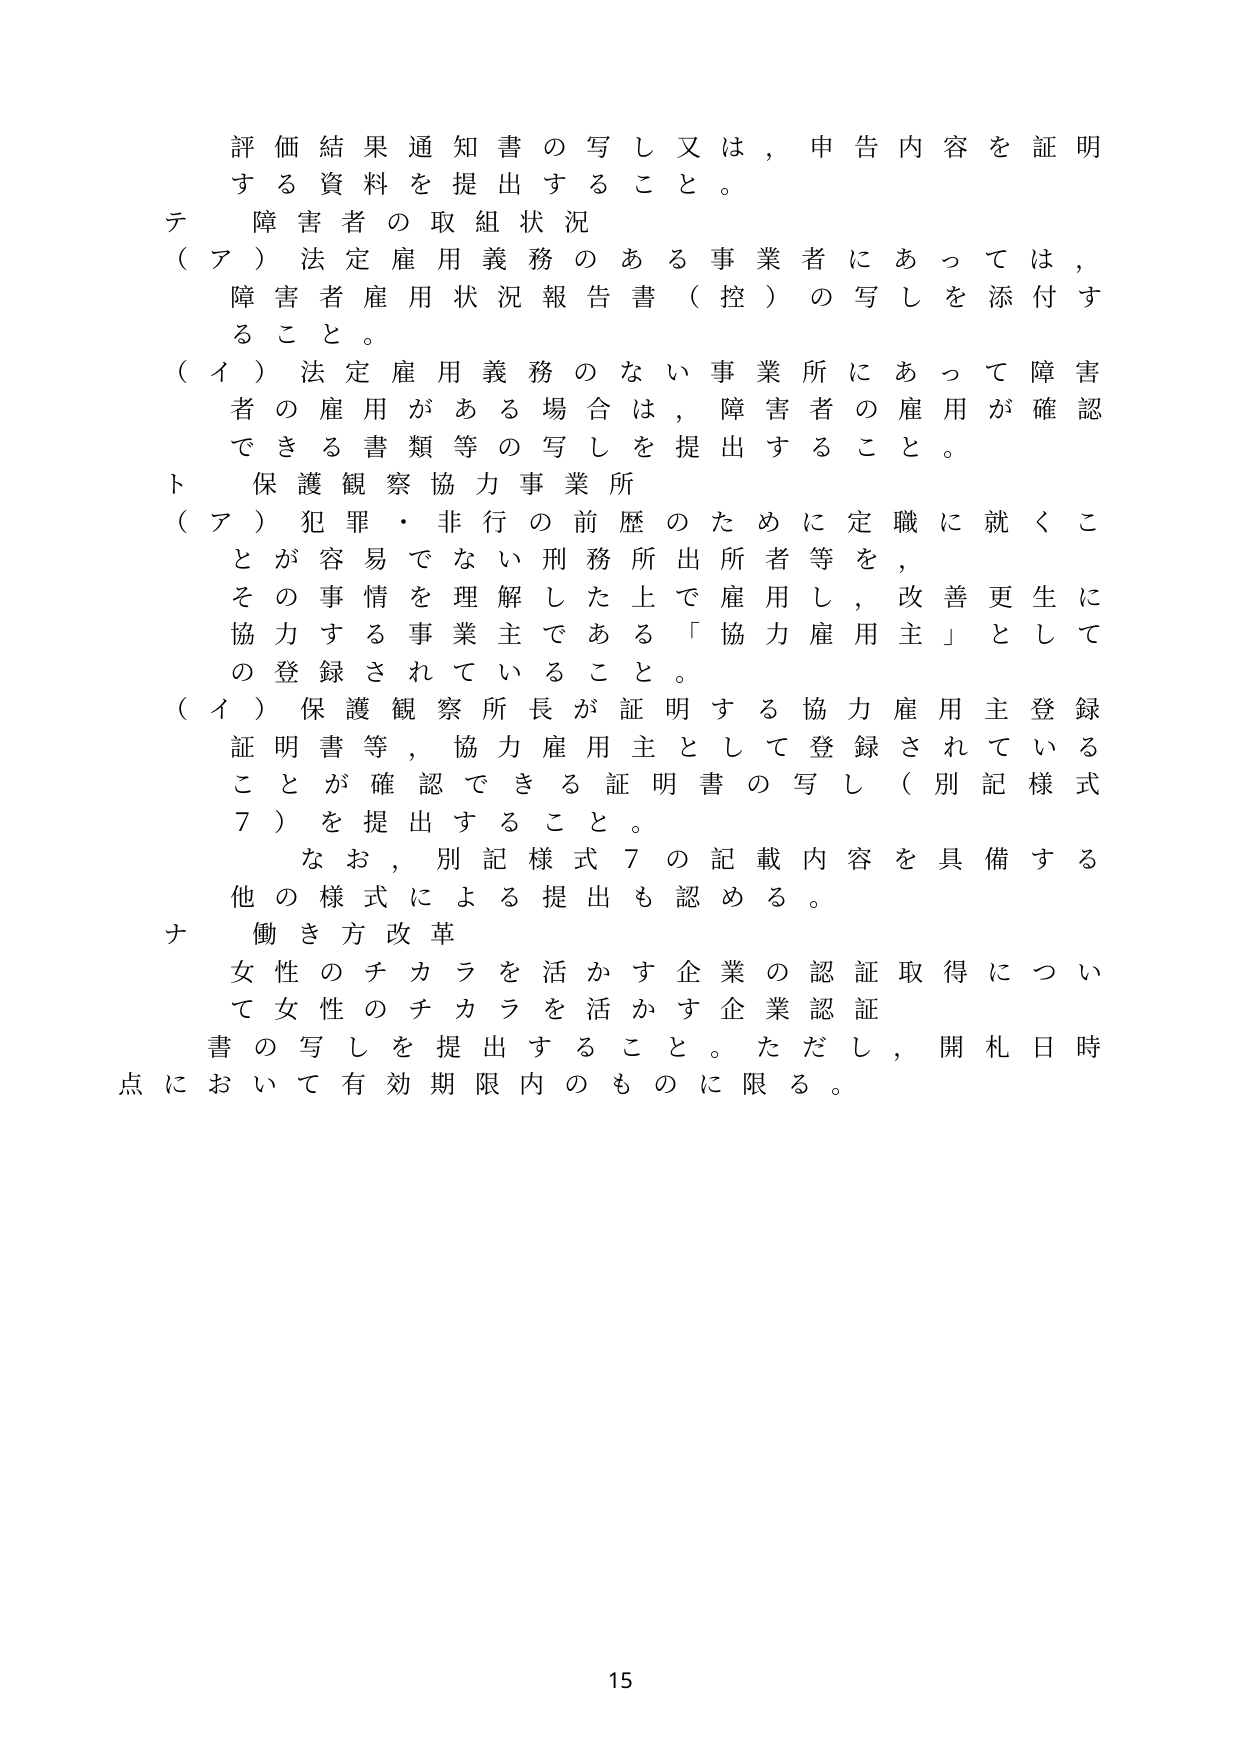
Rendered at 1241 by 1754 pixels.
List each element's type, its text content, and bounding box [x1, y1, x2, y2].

text （イ）保護観察所長が証明する協力雇用主登録証明書等，協力雇用主として登録されていることが確認できる証明書の写し（別記様式７）を提出すること。 [163, 689, 1122, 839]
text ナ 働き方改革 [163, 914, 1122, 952]
text 書の写しを提出すること。ただし，開札日時点において有効期限内のものに限る。 [118, 1027, 1122, 1102]
text 女性のチカラを活かす企業の認証取得について女性のチカラを活かす企業認証 [208, 952, 1122, 1027]
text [163, 127, 1122, 202]
text その事情を理解した上で雇用し，改善更生に協力する事業主である「協力雇用主」としての登録されていること。 [208, 577, 1122, 689]
text ト 保護観察協力事業所 [163, 464, 1122, 502]
text （ア）法定雇用義務のある事業者にあっては，障害者雇用状況報告書（控）の写しを添付すること。 [163, 239, 1122, 352]
text （イ）法定雇用義務のない事業所にあって障害者の雇用がある場合は，障害者の雇用が確認できる書類等の写しを提出すること。 [163, 352, 1122, 464]
text （ア）犯罪・非行の前歴のために定職に就くことが容易でない刑務所出所者等を， [163, 502, 1122, 577]
text テ 障害者の取組状況 [163, 202, 1122, 239]
text なお，別記様式７の記載内容を具備する他の様式による提出も認める。 [163, 839, 1122, 914]
